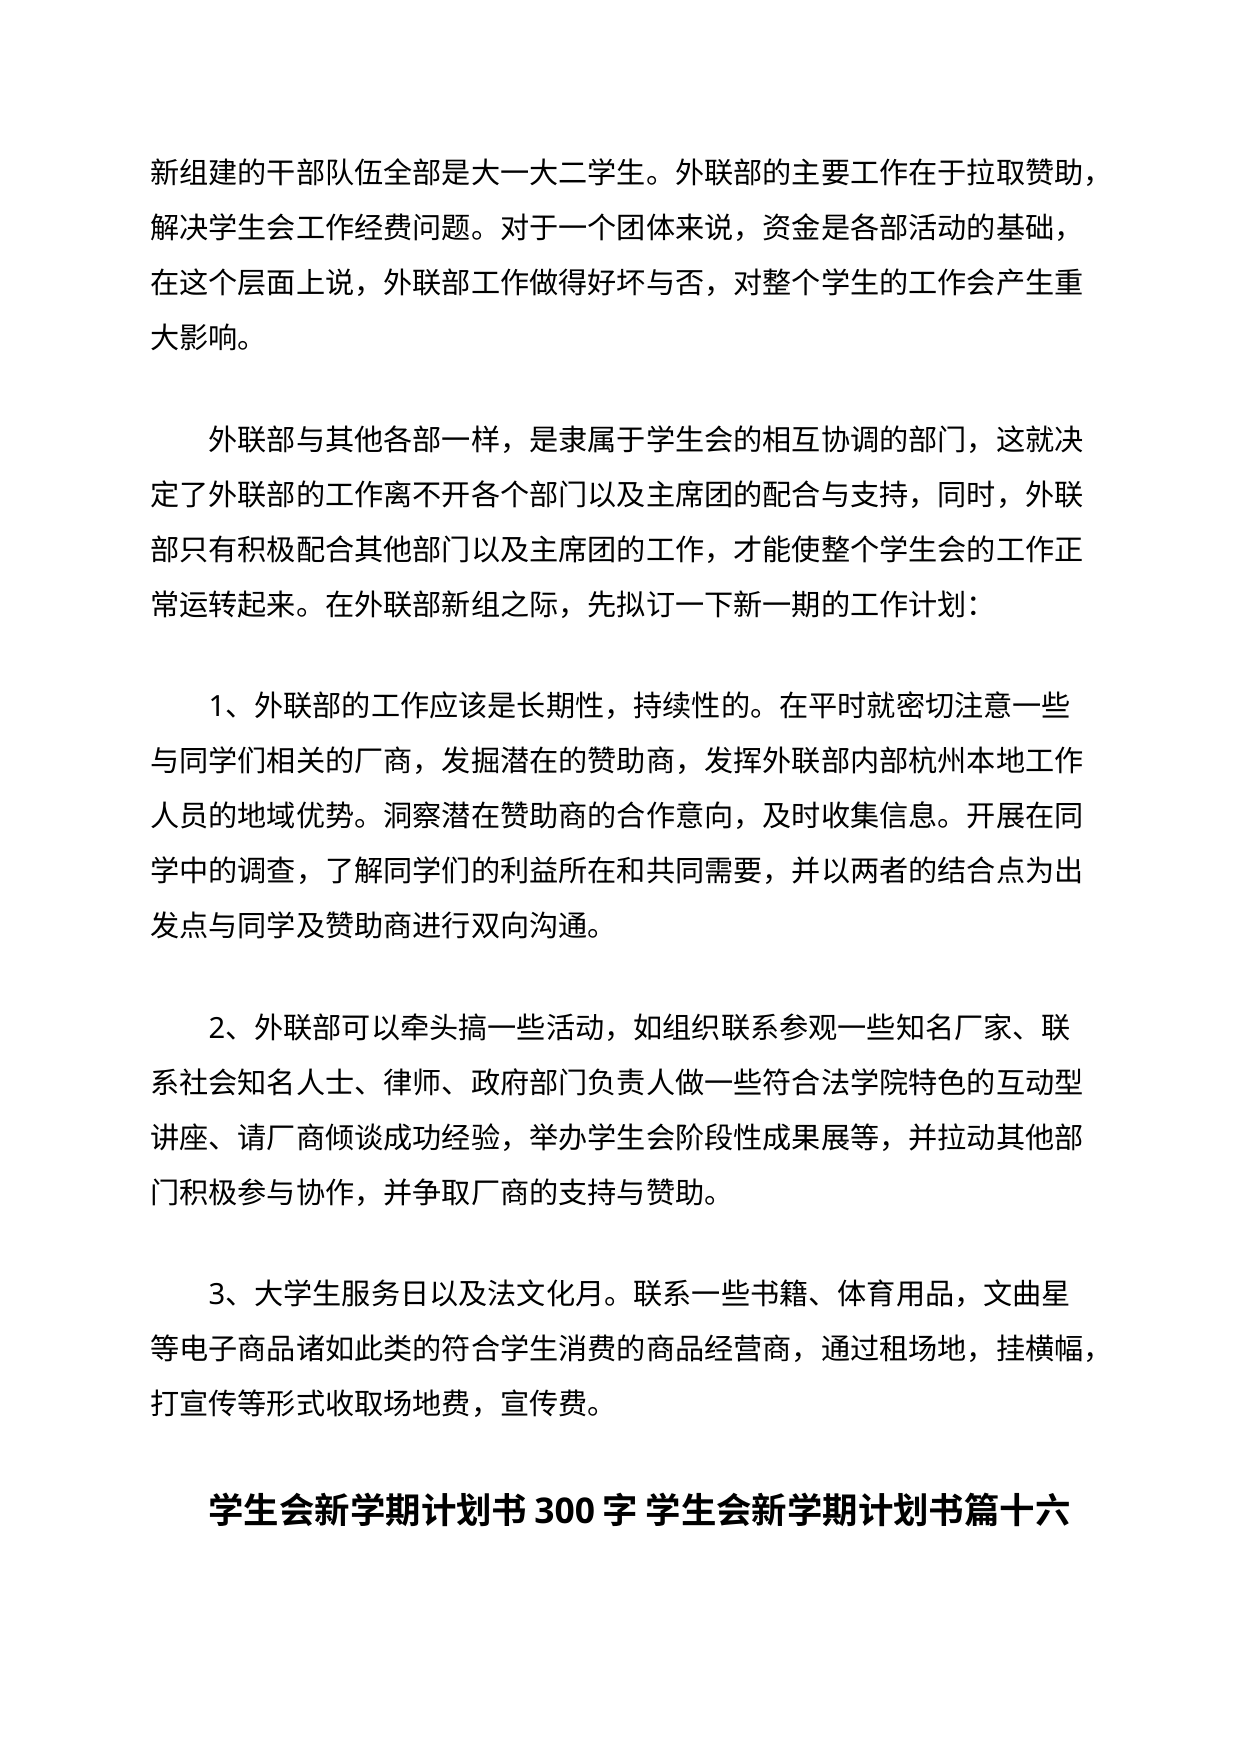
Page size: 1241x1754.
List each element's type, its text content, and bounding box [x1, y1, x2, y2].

text 外联部与其他各部一样，是隶属于学生会的相互协调的部门，这就决定了外联部的工作离不开各个部门以及主席团的配合与支持，同时，外联部只有积极配合其他部门以及主席团的工作，才能使整个学生会的工作正常运转起来。在外联部新组之际，先拟订一下新一期的工作计划： [150, 416, 1090, 623]
text 3、大学生服务日以及法文化月。联系一些书籍、体育用品，文曲星等电子商品诸如此类的符合学生消费的商品经营商，通过租场地，挂横幅，打宣传等形式收取场地费，宣传费。 [150, 1271, 1090, 1423]
text 1、外联部的工作应该是长期性，持续性的。在平时就密切注意一些与同学们相关的厂商，发掘潜在的赞助商，发挥外联部内部杭州本地工作人员的地域优势。洞察潜在赞助商的合作意向，及时收集信息。开展在同学中的调查，了解同学们的利益所在和共同需要，并以两者的结合点为出发点与同学及赞助商进行双向沟通。 [150, 683, 1090, 945]
text 学生会新学期计划书300字 学生会新学期计划书篇十六 [150, 1483, 1090, 1534]
text 2、外联部可以牵头搞一些活动，如组织联系参观一些知名厂家、联系社会知名人士、律师、政府部门负责人做一些符合法学院特色的互动型讲座、请厂商倾谈成功经验，举办学生会阶段性成果展等，并拉动其他部门积极参与协作，并争取厂商的支持与赞助。 [150, 1004, 1090, 1211]
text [150, 150, 1090, 357]
